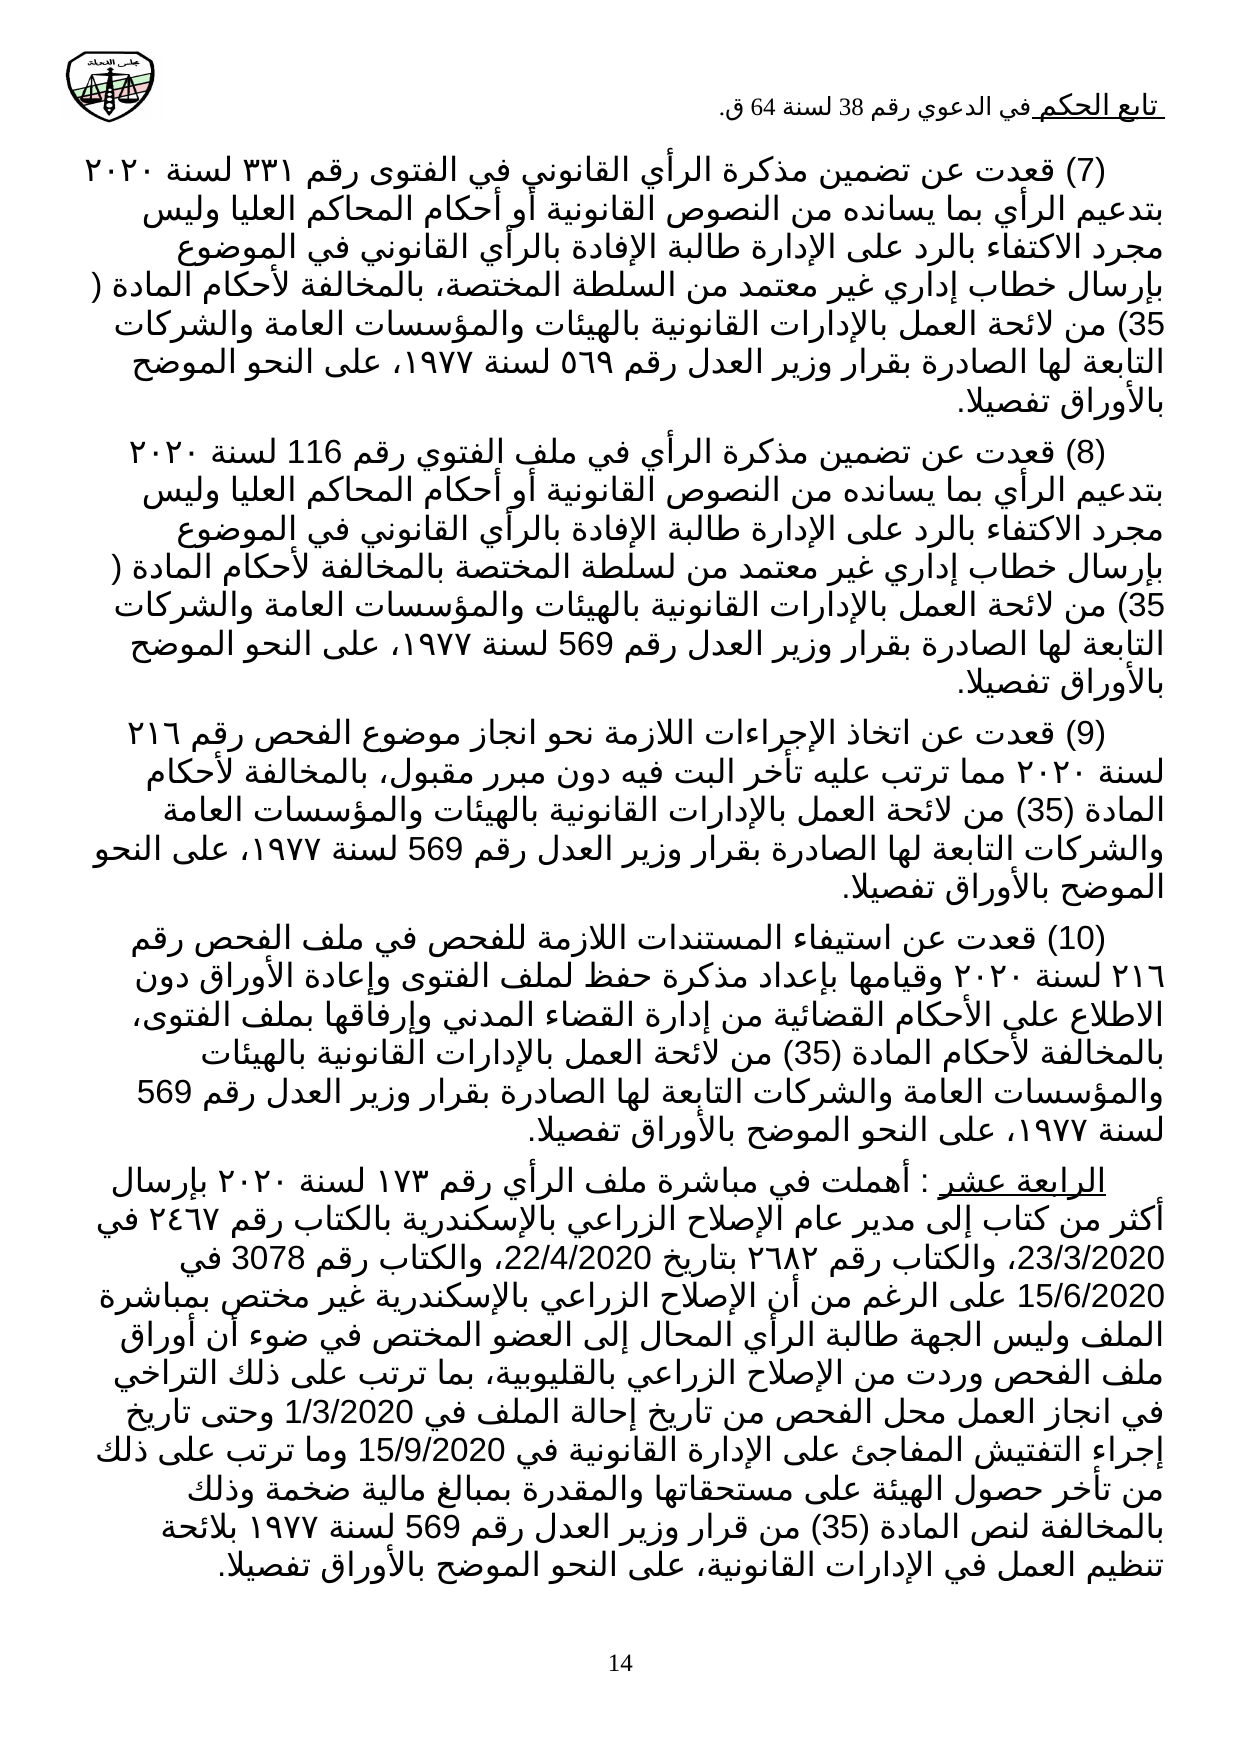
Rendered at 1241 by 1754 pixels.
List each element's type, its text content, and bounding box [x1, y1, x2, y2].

text (7) قعدت عن تضمين مذكرة الرأي القانوني في الفتوى رقم ٣٣١ لسنة ٢٠٢٠ بتدعيم الرأي بما يسانده من النصوص القانونية أو أحكام المحاكم العليا وليس مجرد الاكتفاء بالرد على الإدارة طالبة الإفادة بالرأي القانوني في الموضوع بإرسال خطاب إداري غير معتمد من السلطة المختصة، بالمخالفة لأحكام المادة (35) من لائحة العمل بالإدارات القانونية بالهيئات والمؤسسات العامة والشركات التابعة لها الصادرة بقرار وزير العدل رقم ٥٦٩ لسنة ١٩٧٧، على النحو الموضح بالأوراق تفصيلا. [75, 150, 1165, 419]
text (8) قعدت عن تضمين مذكرة الرأي في ملف الفتوي رقم 116 لسنة ٢٠٢٠ بتدعيم الرأي بما يسانده من النصوص القانونية أو أحكام المحاكم العليا وليس مجرد الاكتفاء بالرد على الإدارة طالبة الإفادة بالرأي القانوني في الموضوع بإرسال خطاب إداري غير معتمد من لسلطة المختصة بالمخالفة لأحكام المادة (35) من لائحة العمل بالإدارات القانونية بالهيئات والمؤسسات العامة والشركات التابعة لها الصادرة بقرار وزير العدل رقم 569 لسنة ١٩٧٧، على النحو الموضح بالأوراق تفصيلا. [75, 432, 1165, 701]
text (9) قعدت عن اتخاذ الإجراءات اللازمة نحو انجاز موضوع الفحص رقم ٢١٦ لسنة ٢٠٢٠ مما ترتب عليه تأخر البت فيه دون مبرر مقبول، بالمخالفة لأحكام المادة (35) من لائحة العمل بالإدارات القانونية بالهيئات والمؤسسات العامة والشركات التابعة لها الصادرة بقرار وزير العدل رقم 569 لسنة ١٩٧٧، على النحو الموضح بالأوراق تفصيلا. [75, 713, 1165, 905]
text الرابعة عشر : أهملت في مباشرة ملف الرأي رقم ١٧٣ لسنة ٢٠٢٠ بإرسال أكثر من كتاب إلى مدير عام الإصلاح الزراعي بالإسكندرية بالكتاب رقم ٢٤٦٧ في 23/3/2020، والكتاب رقم ٢٦٨٢ بتاريخ 22/4/2020، والكتاب رقم 3078 في 15/6/2020 على الرغم من أن الإصلاح الزراعي بالإسكندرية غير مختص بمباشرة الملف وليس الجهة طالبة الرأي المحال إلى العضو المختص في ضوء أن أوراق ملف الفحص وردت من الإصلاح الزراعي بالقليوبية، بما ترتب على ذلك التراخي في انجاز العمل محل الفحص من تاريخ إحالة الملف في 1/3/2020 وحتى تاريخ إجراء التفتيش المفاجئ على الإدارة القانونية في 15/9/2020 وما ترتب على ذلك من تأخر حصول الهيئة على مستحقاتها والمقدرة بمبالغ مالية ضخمة وذلك بالمخالفة لنص المادة (35) من قرار وزير العدل رقم 569 لسنة ١٩٧٧ بلائحة تنظيم العمل في الإدارات القانونية، على النحو الموضح بالأوراق تفصيلا. [75, 1161, 1165, 1584]
picture [59, 51, 164, 124]
text (10) قعدت عن استيفاء المستندات اللازمة للفحص في ملف الفحص رقم ٢١٦ لسنة ٢٠٢٠ وقيامها بإعداد مذكرة حفظ لملف الفتوى وإعادة الأوراق دون الاطلاع على الأحكام القضائية من إدارة القضاء المدني وإرفاقها بملف الفتوى، بالمخالفة لأحكام المادة (35) من لائحة العمل بالإدارات القانونية بالهيئات والمؤسسات العامة والشركات التابعة لها الصادرة بقرار وزير العدل رقم 569 لسنة ١٩٧٧، على النحو الموضح بالأوراق تفصيلا. [75, 918, 1165, 1148]
